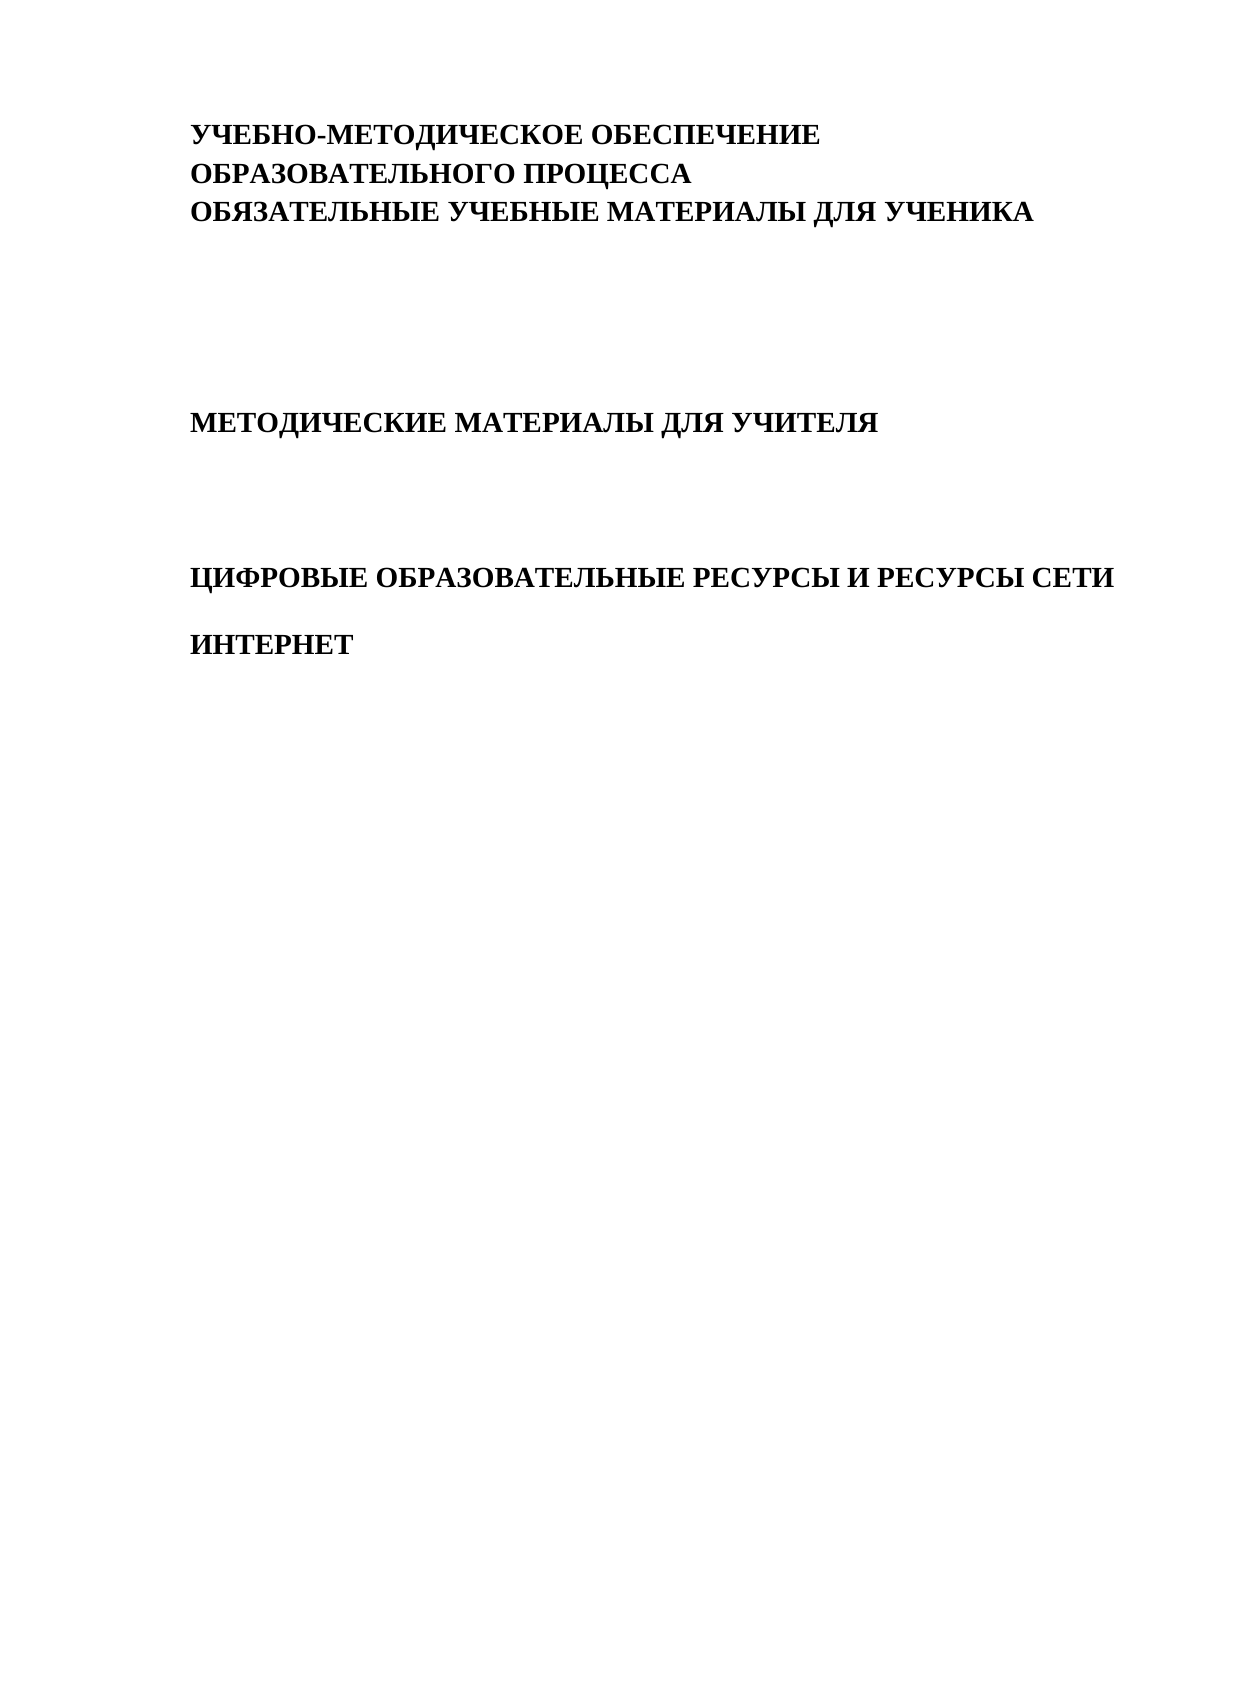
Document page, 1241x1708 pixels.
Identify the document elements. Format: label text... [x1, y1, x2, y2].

text УЧЕБНО-МЕТОДИЧЕСКОЕ ОБЕСПЕЧЕНИЕ ОБРАЗОВАТЕЛЬНОГО ПРОЦЕССА [190, 117, 823, 189]
subtitle ОБЯЗАТЕЛЬНЫЕ УЧЕБНЫЕ МАТЕРИАЛЫ ДЛЯ УЧЕНИКА [190, 194, 1126, 228]
text МЕТОДИЧЕСКИЕ МАТЕРИАЛЫ ДЛЯ УЧИТЕЛЯ [190, 405, 1126, 439]
subtitle ЦИФРОВЫЕ ОБРАЗОВАТЕЛЬНЫЕ РЕСУРСЫ И РЕСУРСЫ СЕТИ ИНТЕРНЕТ [190, 560, 1116, 661]
